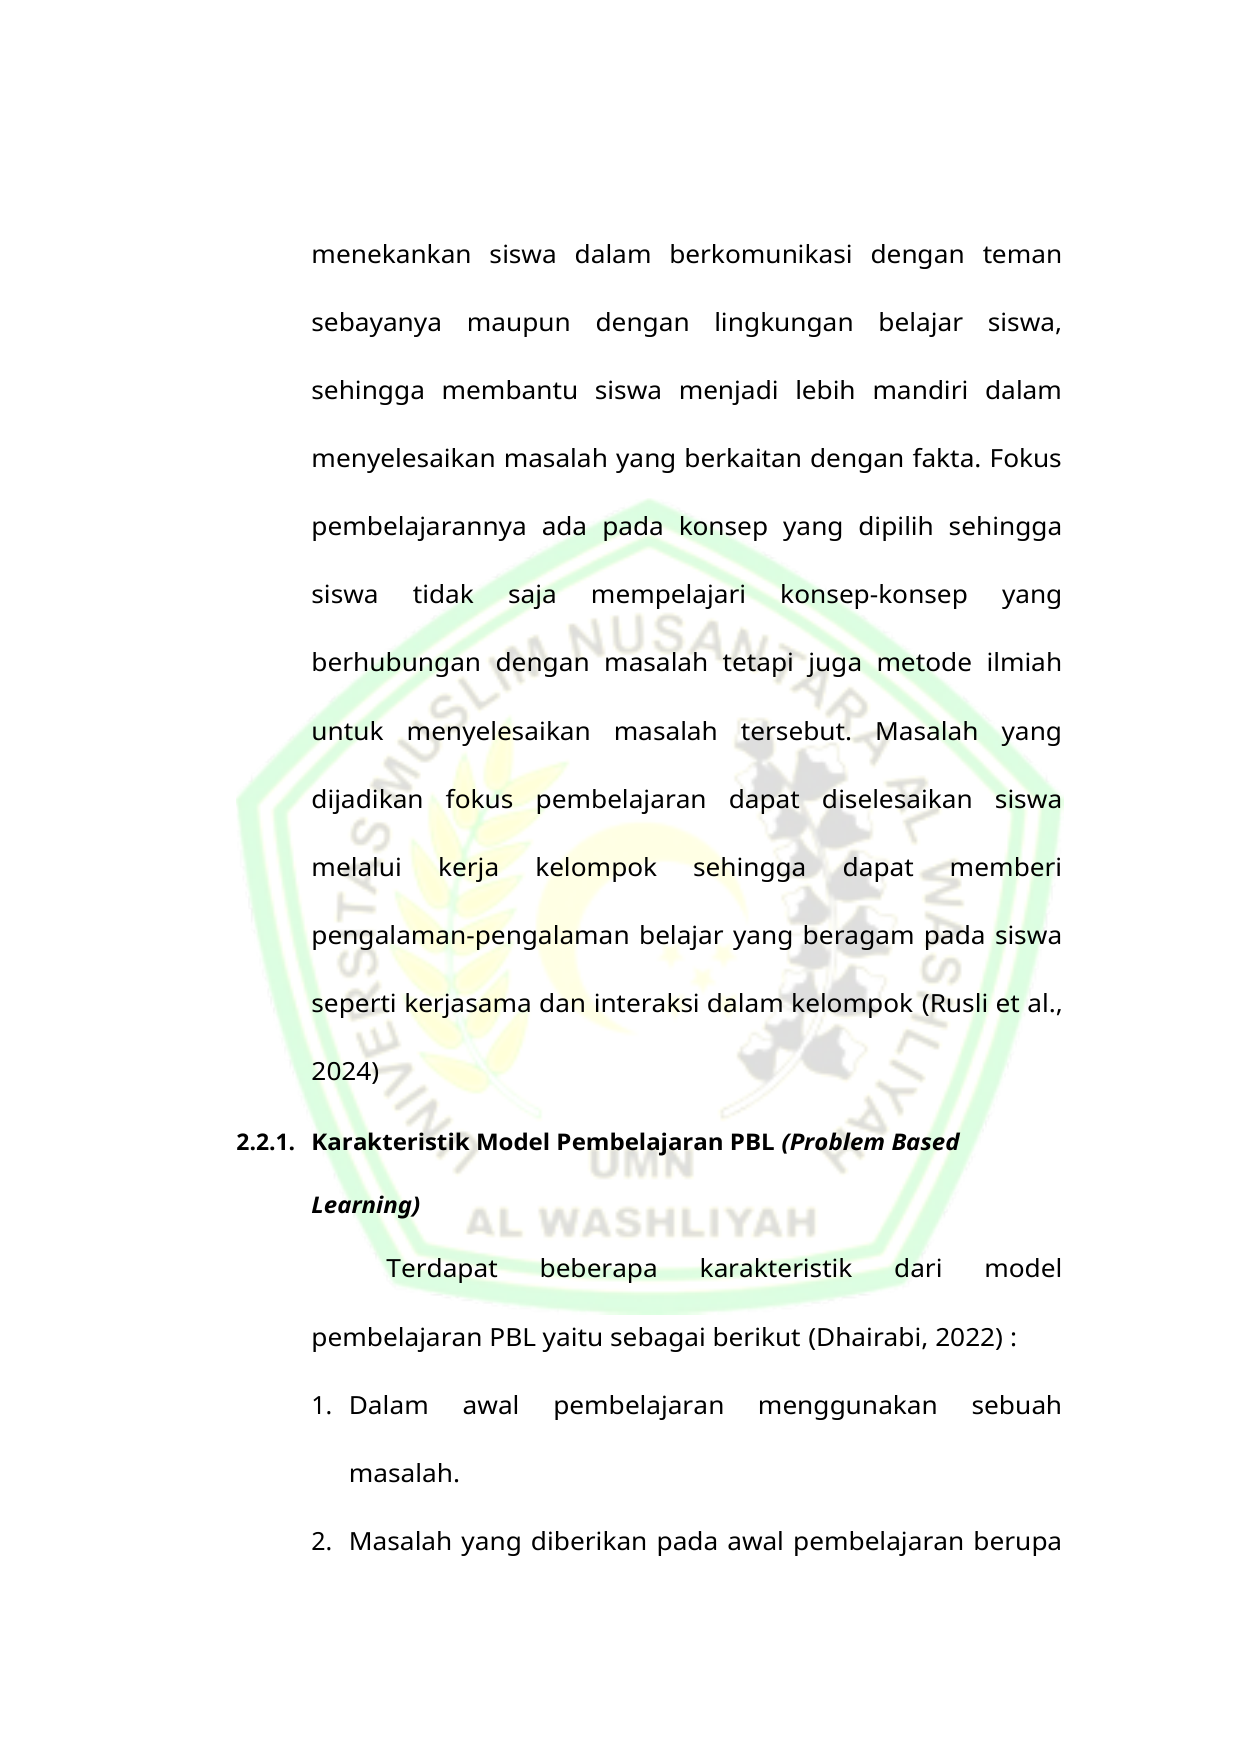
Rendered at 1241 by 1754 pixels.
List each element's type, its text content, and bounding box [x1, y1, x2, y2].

subtitle Karakteristik Model Pembelajaran PBL (Problem Based Learning) [236, 1126, 1063, 1220]
list Terdapat beberapa karakteristik dari model pembelajaran PBL yaitu sebagai berikut (Dhairabi, 2022) : [311, 1251, 1063, 1353]
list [311, 236, 1063, 1088]
list Dalam awal pembelajaran menggunakan sebuah masalah. [311, 1387, 1063, 1489]
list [311, 1523, 1063, 1558]
